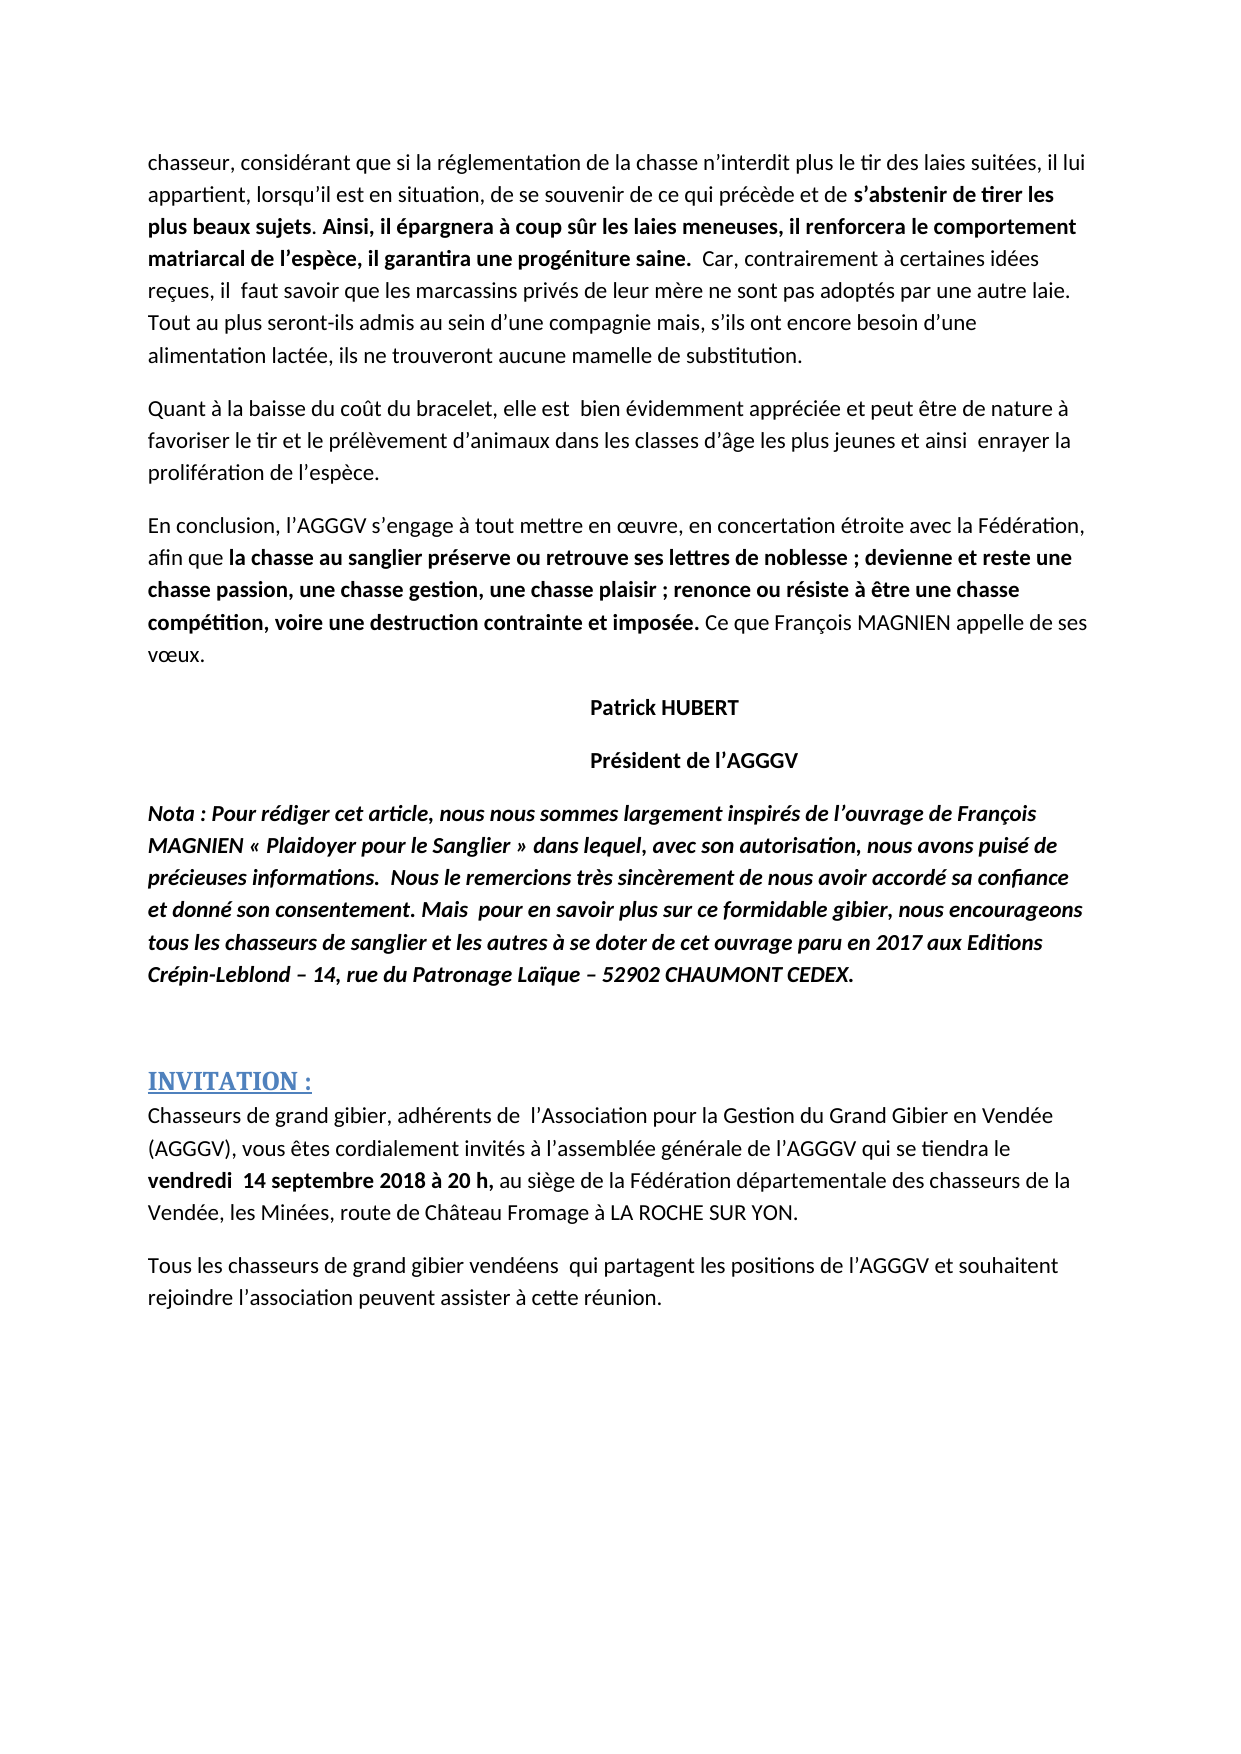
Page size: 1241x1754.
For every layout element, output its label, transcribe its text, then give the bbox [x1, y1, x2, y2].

text Tous les chasseurs de grand gibier vendéens qui partagent les positions de l’AGGGV et souhaitent rejoindre l’association peuvent assister à cette réunion. [148, 1251, 1093, 1311]
text Président de l’AGGGV [516, 746, 1093, 774]
subtitle INVITATION : [148, 1066, 1093, 1097]
text Patrick HUBERT [148, 693, 1093, 721]
text En conclusion, l’AGGGV s’engage à tout mettre en œuvre, en concertation étroite avec la Fédération, afin que la chasse au sanglier préserve ou retrouve ses lettres de noblesse ; devienne et reste une chasse passion, une chasse gestion, une chasse plaisir ; renonce ou résiste à être une chasse compétition, voire une destruction contrainte et imposée. Ce que François MAGNIEN appelle de ses vœux. [148, 511, 1093, 668]
text Nota : Pour rédiger cet article, nous nous sommes largement inspirés de l’ouvrage de François MAGNIEN « Plaidoyer pour le Sanglier » dans lequel, avec son autorisation, nous avons puisé de précieuses informations. Nous le remercions très sincèrement de nous avoir accordé sa confiance et donné son consentement. Mais pour en savoir plus sur ce formidable gibier, nous encourageons tous les chasseurs de sanglier et les autres à se doter de cet ouvrage paru en 2017 aux Editions Crépin-Leblond – 14, rue du Patronage Laïque – 52902 CHAUMONT CEDEX. [148, 799, 1093, 988]
text Chasseurs de grand gibier, adhérents de l’Association pour la Gestion du Grand Gibier en Vendée (AGGGV), vous êtes cordialement invités à l’assemblée générale de l’AGGGV qui se tiendra le vendredi 14 septembre 2018 à 20 h, au siège de la Fédération départementale des chasseurs de la Vendée, les Minées, route de Château Fromage à LA ROCHE SUR YON. [148, 1102, 1093, 1226]
text Quant à la baisse du coût du bracelet, elle est bien évidemment appréciée et peut être de nature à favoriser le tir et le prélèvement d’animaux dans les classes d’âge les plus jeunes et ainsi enrayer la prolifération de l’espèce. [148, 394, 1093, 486]
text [148, 148, 1093, 369]
